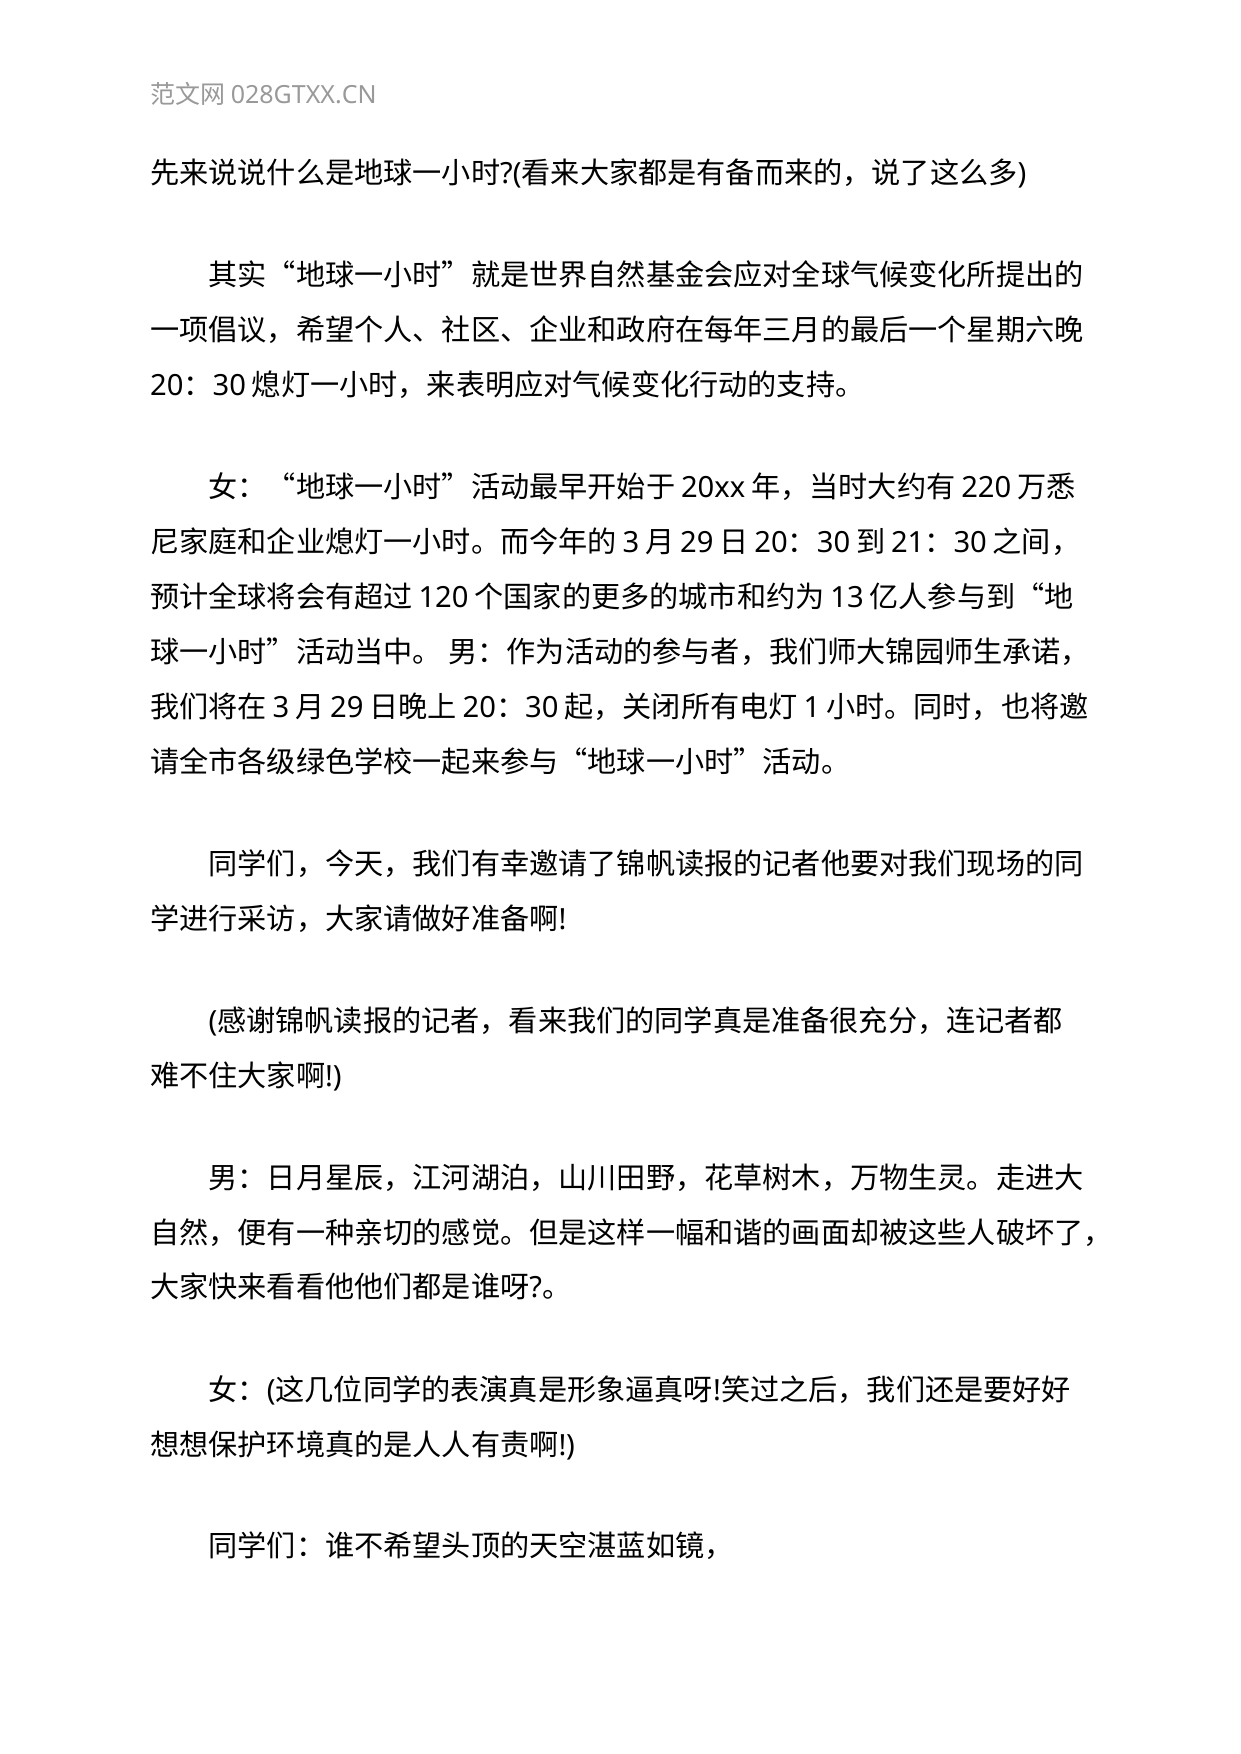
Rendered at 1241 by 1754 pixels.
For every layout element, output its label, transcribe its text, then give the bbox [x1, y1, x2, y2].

text 男：日月星辰，江河湖泊，山川田野，花草树木，万物生灵。走进大自然，便有一种亲切的感觉。但是这样一幅和谐的画面却被这些人破坏了，大家快来看看他他们都是谁呀?。 [150, 1154, 1090, 1306]
text 女：“地球一小时”活动最早开始于20xx年，当时大约有220万悉尼家庭和企业熄灯一小时。而今年的3月29日20：30到21：30之间，预计全球将会有超过120个国家的更多的城市和约为13亿人参与到“地球一小时”活动当中。 男：作为活动的参与者，我们师大锦园师生承诺，我们将在3月29日晚上20：30起，关闭所有电灯1小时。同时，也将邀请全市各级绿色学校一起来参与“地球一小时”活动。 [150, 464, 1090, 781]
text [150, 150, 1090, 192]
text 同学们：谁不希望头顶的天空湛蓝如镜， [150, 1523, 1090, 1565]
text (感谢锦帆读报的记者，看来我们的同学真是准备很充分，连记者都难不住大家啊!) [150, 997, 1090, 1095]
text 女：(这几位同学的表演真是形象逼真呀!笑过之后，我们还是要好好想想保护环境真的是人人有责啊!) [150, 1366, 1090, 1463]
text 同学们，今天，我们有幸邀请了锦帆读报的记者他要对我们现场的同学进行采访，大家请做好准备啊! [150, 840, 1090, 938]
text 其实“地球一小时”就是世界自然基金会应对全球气候变化所提出的一项倡议，希望个人、社区、企业和政府在每年三月的最后一个星期六晚20：30熄灯一小时，来表明应对气候变化行动的支持。 [150, 252, 1090, 404]
